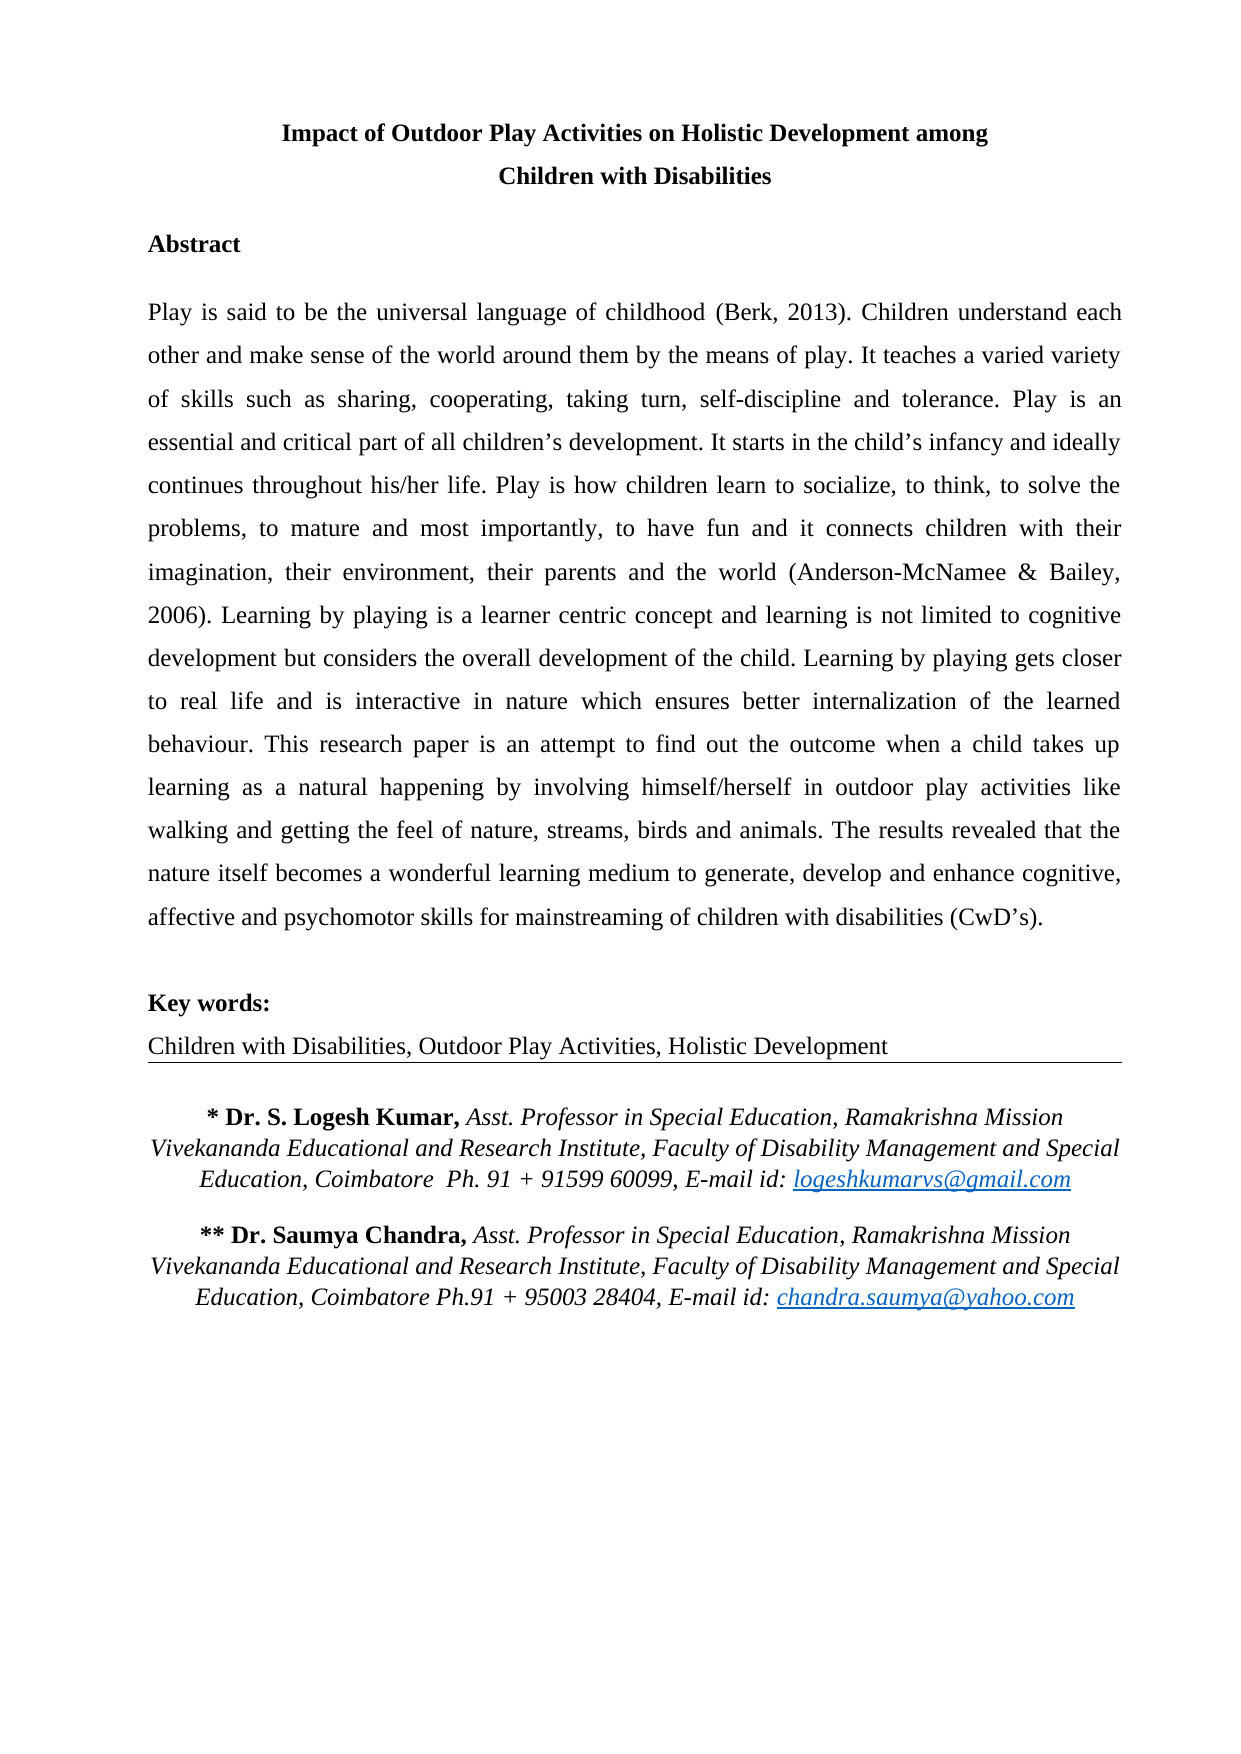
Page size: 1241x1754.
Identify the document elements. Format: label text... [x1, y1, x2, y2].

text * Dr. S. Logesh Kumar, Asst. Professor in Special Education, Ramakrishna Mission Vivekananda Educational and Research Institute, Faculty of Disability Management and Special Education, Coimbatore Ph. 91 + 91599 60099, E-mail id: logeshkumarvs@gmail.com [148, 1102, 1122, 1193]
text ** Dr. Saumya Chandra, Asst. Professor in Special Education, Ramakrishna Mission Vivekananda Educational and Research Institute, Faculty of Disability Management and Special Education, Coimbatore Ph.91 + 95003 28404, E-mail id: chandra.saumya@yahoo.com [148, 1220, 1122, 1311]
text Play is said to be the universal language of childhood (Berk, 2013). Children understand each other and make sense of the world around them by the means of play. It teaches a varied variety of skills such as sharing, cooperating, taking turn, self-discipline and tolerance. Play is an essential and critical part of all children’s development. It starts in the child’s infancy and ideally continues throughout his/her life. Play is how children learn to socialize, to think, to solve the problems, to mature and most importantly, to have fun and it connects children with their imagination, their environment, their parents and the world (Anderson-McNamee & Bailey, 2006). Learning by playing is a learner centric concept and learning is not limited to cognitive development but considers the overall development of the child. Learning by playing gets closer to real life and is interactive in nature which ensures better internalization of the learned behaviour. This research paper is an attempt to find out the outcome when a child takes up learning as a natural happening by involving himself/herself in outdoor play activities like walking and getting the feel of nature, streams, birds and animals. The results revealed that the nature itself becomes a wonderful learning medium to generate, develop and enhance cognitive, affective and psychomotor skills for mainstreaming of children with disabilities (CwD’s). [148, 297, 1122, 930]
text Impact of Outdoor Play Activities on Holistic Development among [148, 118, 1122, 147]
text Children with Disabilities, Outdoor Play Activities, Holistic Development [148, 1031, 1122, 1062]
text Children with Disabilities [148, 161, 1122, 190]
text Abstract [148, 229, 1122, 258]
text Key words: [148, 988, 1122, 1017]
